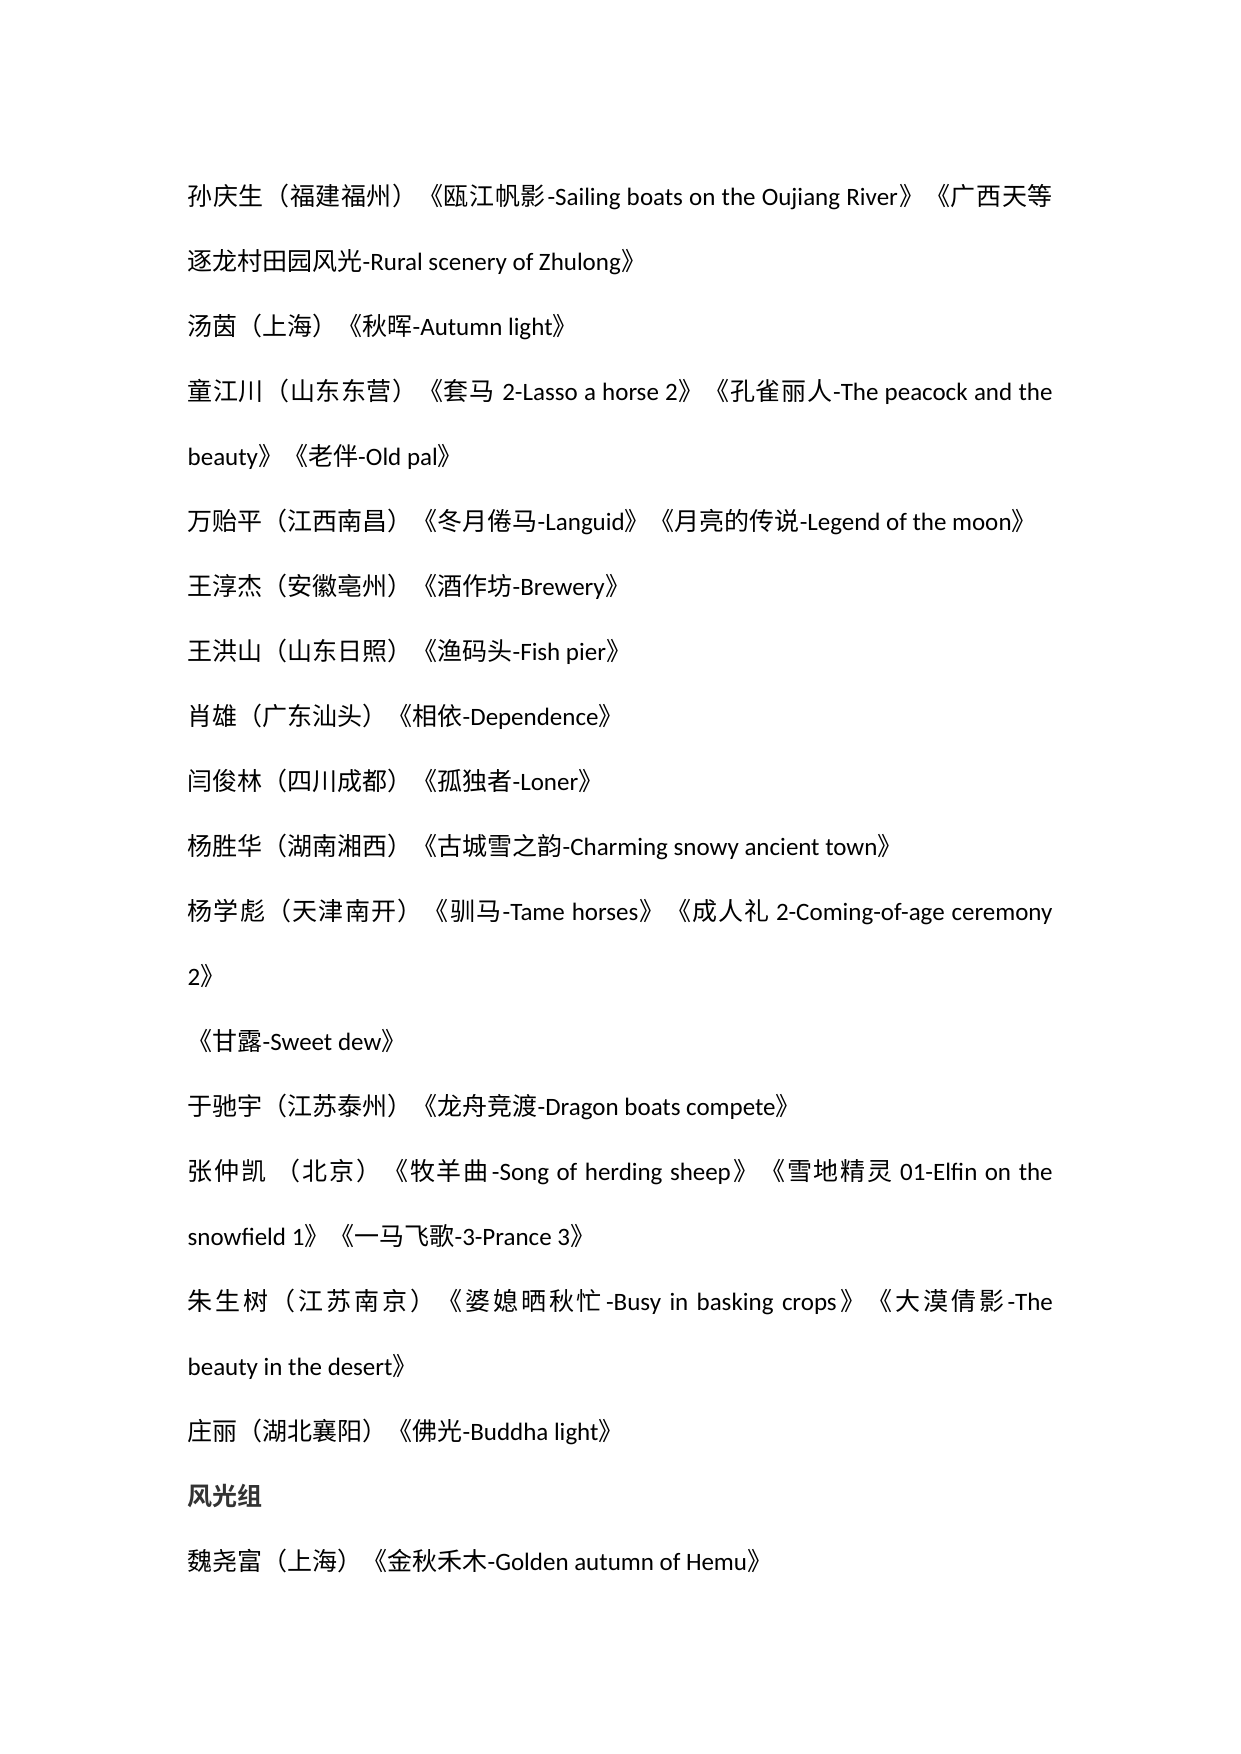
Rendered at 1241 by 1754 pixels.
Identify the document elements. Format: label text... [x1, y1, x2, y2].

text 杨学彪（天津南开）《驯马-Tame horses》《成人礼2-Coming-of-age ceremony 2》 [187, 877, 1053, 1007]
text 肖雄（广东汕头）《相依-Dependence》 [187, 682, 1053, 747]
text 汤茵（上海）《秋晖-Autumn light》 [187, 292, 1053, 357]
text 《甘露-Sweet dew》 [187, 1007, 1053, 1072]
text 杨胜华（湖南湘西）《古城雪之韵-Charming snowy ancient town》 [187, 812, 1053, 877]
text 朱生树（江苏南京）《婆媳晒秋忙-Busy in basking crops》《大漠倩影-The beauty in the desert》 [187, 1267, 1053, 1397]
text 王洪山（山东日照）《渔码头-Fish pier》 [187, 617, 1053, 682]
text 于驰宇（江苏泰州）《龙舟竞渡-Dragon boats compete》 [187, 1072, 1053, 1137]
text 风光组 [187, 1462, 1053, 1527]
text 魏尧富（上海）《金秋禾木-Golden autumn of Hemu》 [187, 1527, 1053, 1592]
text 孙庆生（福建福州）《瓯江帆影-Sailing boats on the Oujiang River》《广西天等逐龙村田园风光-Rural scenery of Zhulong》 [187, 162, 1053, 292]
text 万贻平（江西南昌）《冬月倦马-Languid》《月亮的传说-Legend of the moon》 [187, 487, 1053, 552]
text 童江川（山东东营）《套马 2-Lasso a horse 2》《孔雀丽人-The peacock and the beauty》《老伴-Old pal》 [187, 357, 1053, 487]
text 王淳杰（安徽亳州）《酒作坊-Brewery》 [187, 552, 1053, 617]
text 闫俊林（四川成都）《孤独者-Loner》 [187, 747, 1053, 812]
text 庄丽（湖北襄阳）《佛光-Buddha light》 [187, 1397, 1053, 1462]
text 张仲凯 （北京）《牧羊曲-Song of herding sheep》《雪地精灵01-Elfin on the snowfield 1》《一马飞歌-3-Prance 3》 [187, 1137, 1053, 1267]
